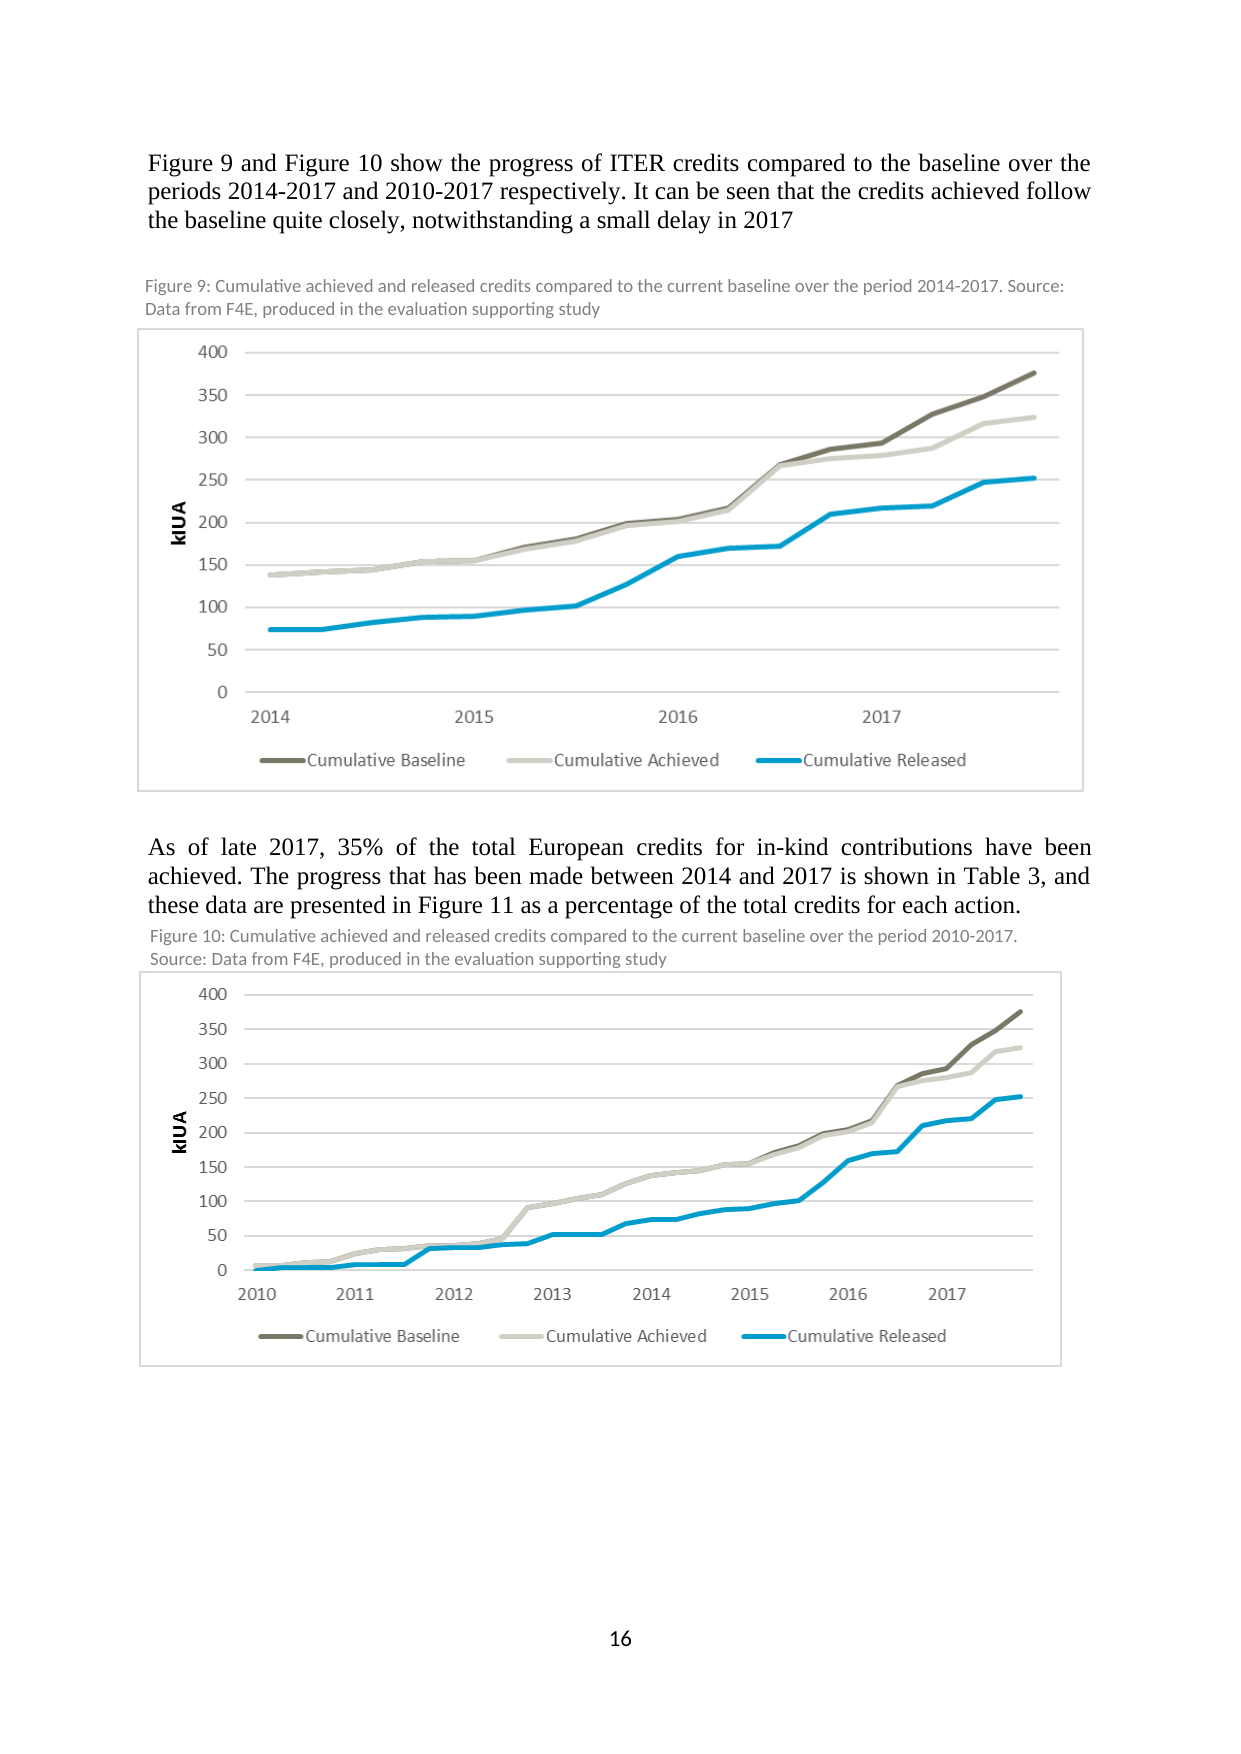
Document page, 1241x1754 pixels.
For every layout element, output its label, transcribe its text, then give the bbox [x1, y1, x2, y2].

text Figure 9 and Figure 10 show the progress of ITER credits compared to the baseline over the periods 2014-2017 and 2010-2017 respectively. It can be seen that the credits achieved follow the baseline quite closely, notwithstanding a small delay in 2017 [148, 148, 1092, 234]
picture [137, 328, 1084, 792]
picture [139, 971, 1062, 1367]
text As of late 2017, 35% of the total European credits for in-kind contributions have been achieved. The progress that has been made between 2014 and 2017 is shown in Table 3, and these data are presented in Figure 11 as a percentage of the total credits for each action. [148, 832, 1092, 919]
